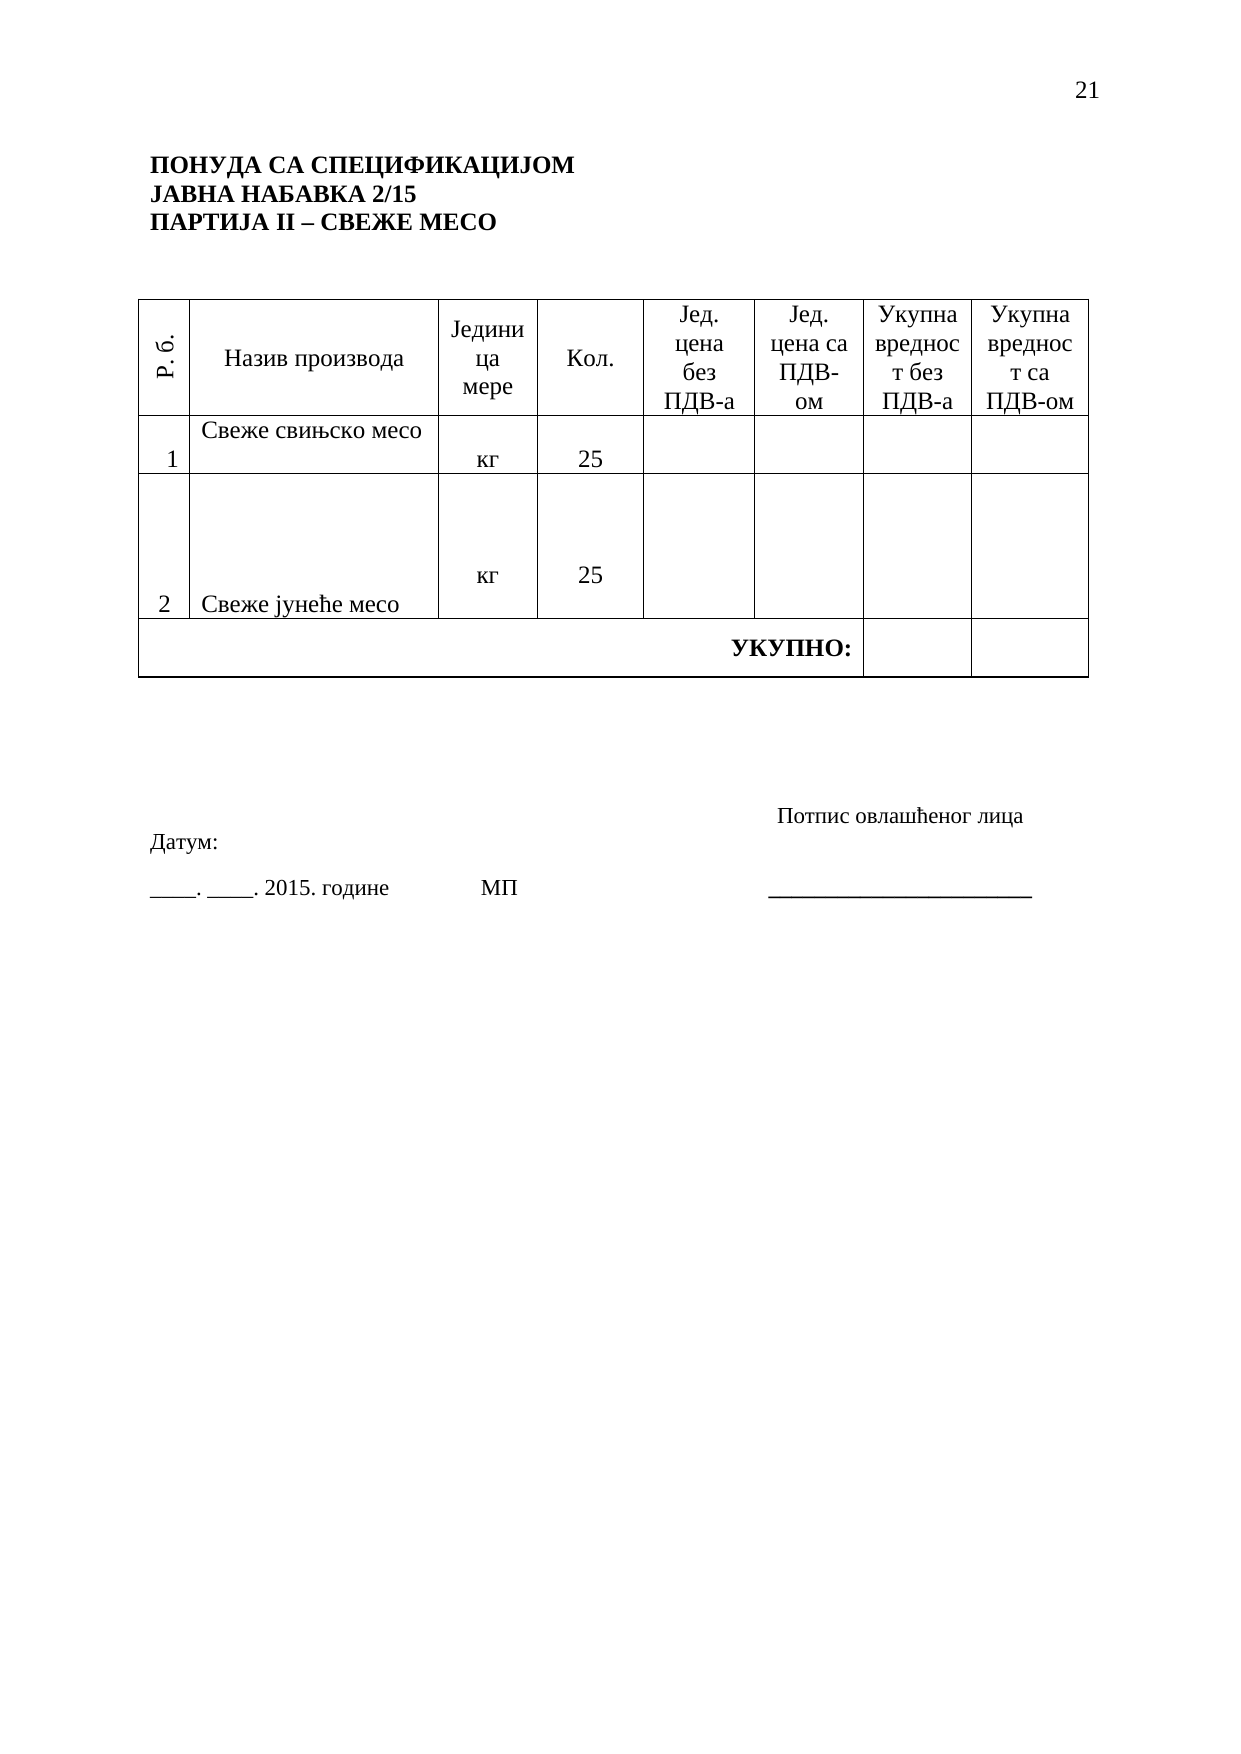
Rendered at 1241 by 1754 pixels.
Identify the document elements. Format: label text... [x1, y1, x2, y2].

text ПОНУДА СА СПЕЦИФИКАЦИЈОМ [150, 150, 1099, 179]
table_cell [864, 474, 971, 618]
table_cell [755, 416, 863, 473]
table_cell 25 [538, 474, 643, 618]
text ____. ____. 2015. године МП _______________________ [150, 874, 1099, 900]
text Потпис овлашћеног лица [150, 802, 1092, 828]
table_cell [644, 474, 754, 618]
table_cell Свеже свињско месо [190, 416, 438, 473]
table_header Јед. цена са ПДВ-ом [755, 300, 863, 414]
table_cell [755, 474, 863, 618]
table_header Укупна вредност без ПДВ-а [864, 300, 971, 414]
text ЈАВНА НАБАВКА 2/15 [150, 179, 1099, 207]
table_cell кг [439, 474, 537, 618]
table_cell 25 [538, 416, 643, 473]
table_cell Свеже јунеће месо [190, 474, 438, 618]
table_cell кг [439, 416, 537, 473]
table_cell [644, 416, 754, 473]
table_cell [864, 619, 971, 676]
table_cell [972, 416, 1088, 473]
table_header Укупна вредност са ПДВ-ом [972, 300, 1088, 414]
table_header Јед. цена без ПДВ-а [644, 300, 754, 414]
table_header Назив производа [190, 300, 438, 414]
table_cell УКУПНО: [139, 619, 863, 676]
table_cell [972, 474, 1088, 618]
table_cell 2 [139, 474, 189, 618]
text Датум: [150, 828, 1099, 855]
table_header Јединица мере [439, 300, 537, 414]
table_cell [864, 416, 971, 473]
table_cell [972, 619, 1088, 676]
table_header Р. б. [139, 300, 189, 414]
text ПАРТИЈА II – СВЕЖЕ МЕСО [150, 207, 1099, 236]
table_cell 1 [139, 416, 189, 473]
table_header Кол. [538, 300, 643, 414]
